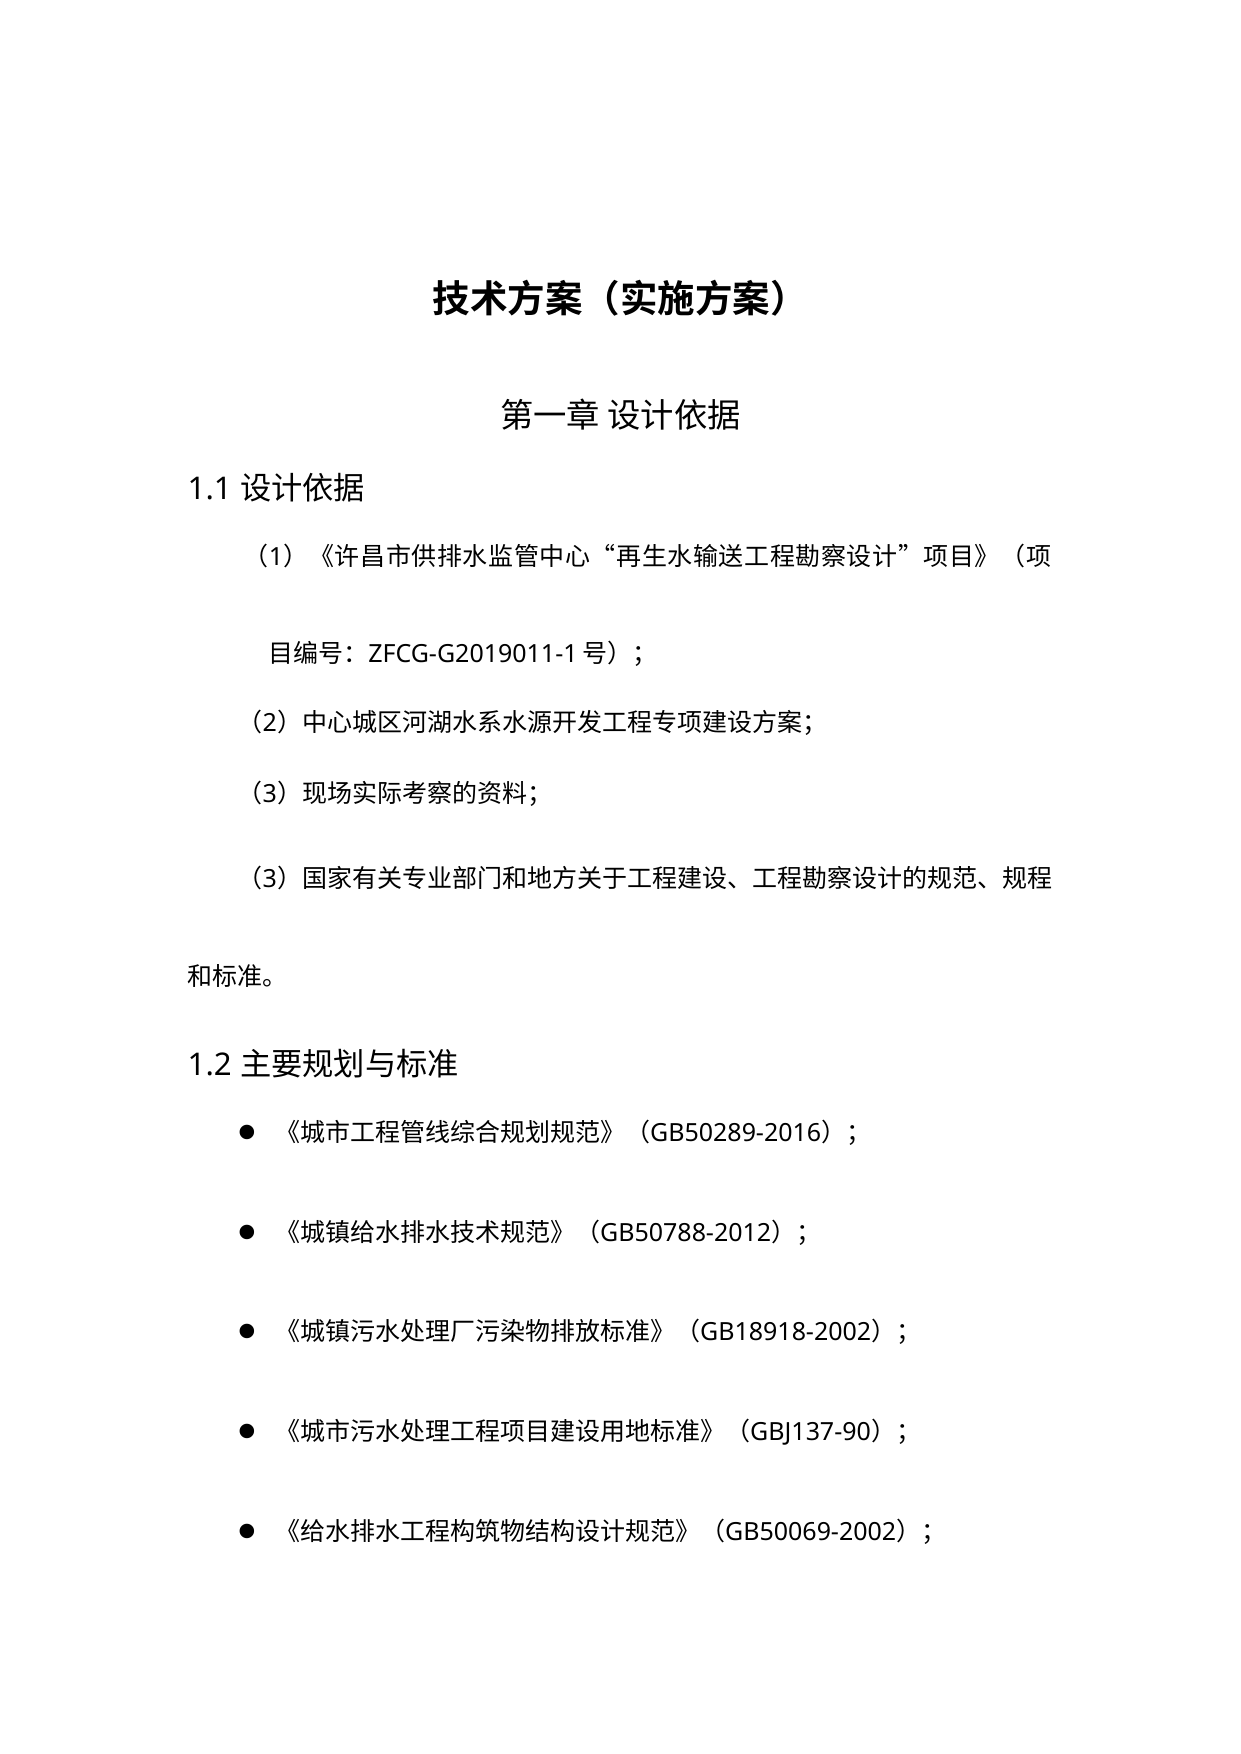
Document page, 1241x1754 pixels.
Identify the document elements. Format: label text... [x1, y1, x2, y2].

list 《城镇给水排水技术规范》（GB50788-2012）； [187, 1198, 1053, 1263]
subtitle 1.1 设计依据 [187, 453, 1053, 518]
list 《城镇污水处理厂污染物排放标准》（GB18918-2002）； [187, 1297, 1053, 1362]
list 《城市工程管线综合规划规范》（GB50289-2016）； [187, 1098, 1053, 1163]
list 《给水排水工程构筑物结构设计规范》（GB50069-2002）； [187, 1497, 1053, 1562]
text 技术方案（实施方案） [187, 263, 1053, 328]
list 现场实际考察的资料； [187, 773, 1053, 810]
text （3）国家有关专业部门和地方关于工程建设、工程勘察设计的规范、规程和标准。 [187, 844, 1053, 1007]
list 中心城区河湖水系水源开发工程专项建设方案； [187, 702, 1053, 739]
subtitle 第一章 设计依据 [187, 380, 1053, 445]
text （1）《许昌市供排水监管中心“再生水输送工程勘察设计”项目》（项目编号：ZFCG-G2019011-1号）； [243, 522, 1053, 684]
subtitle 1.2 主要规划与标准 [187, 1029, 1053, 1094]
list 《城市污水处理工程项目建设用地标准》（GBJ137-90）； [187, 1397, 1053, 1462]
